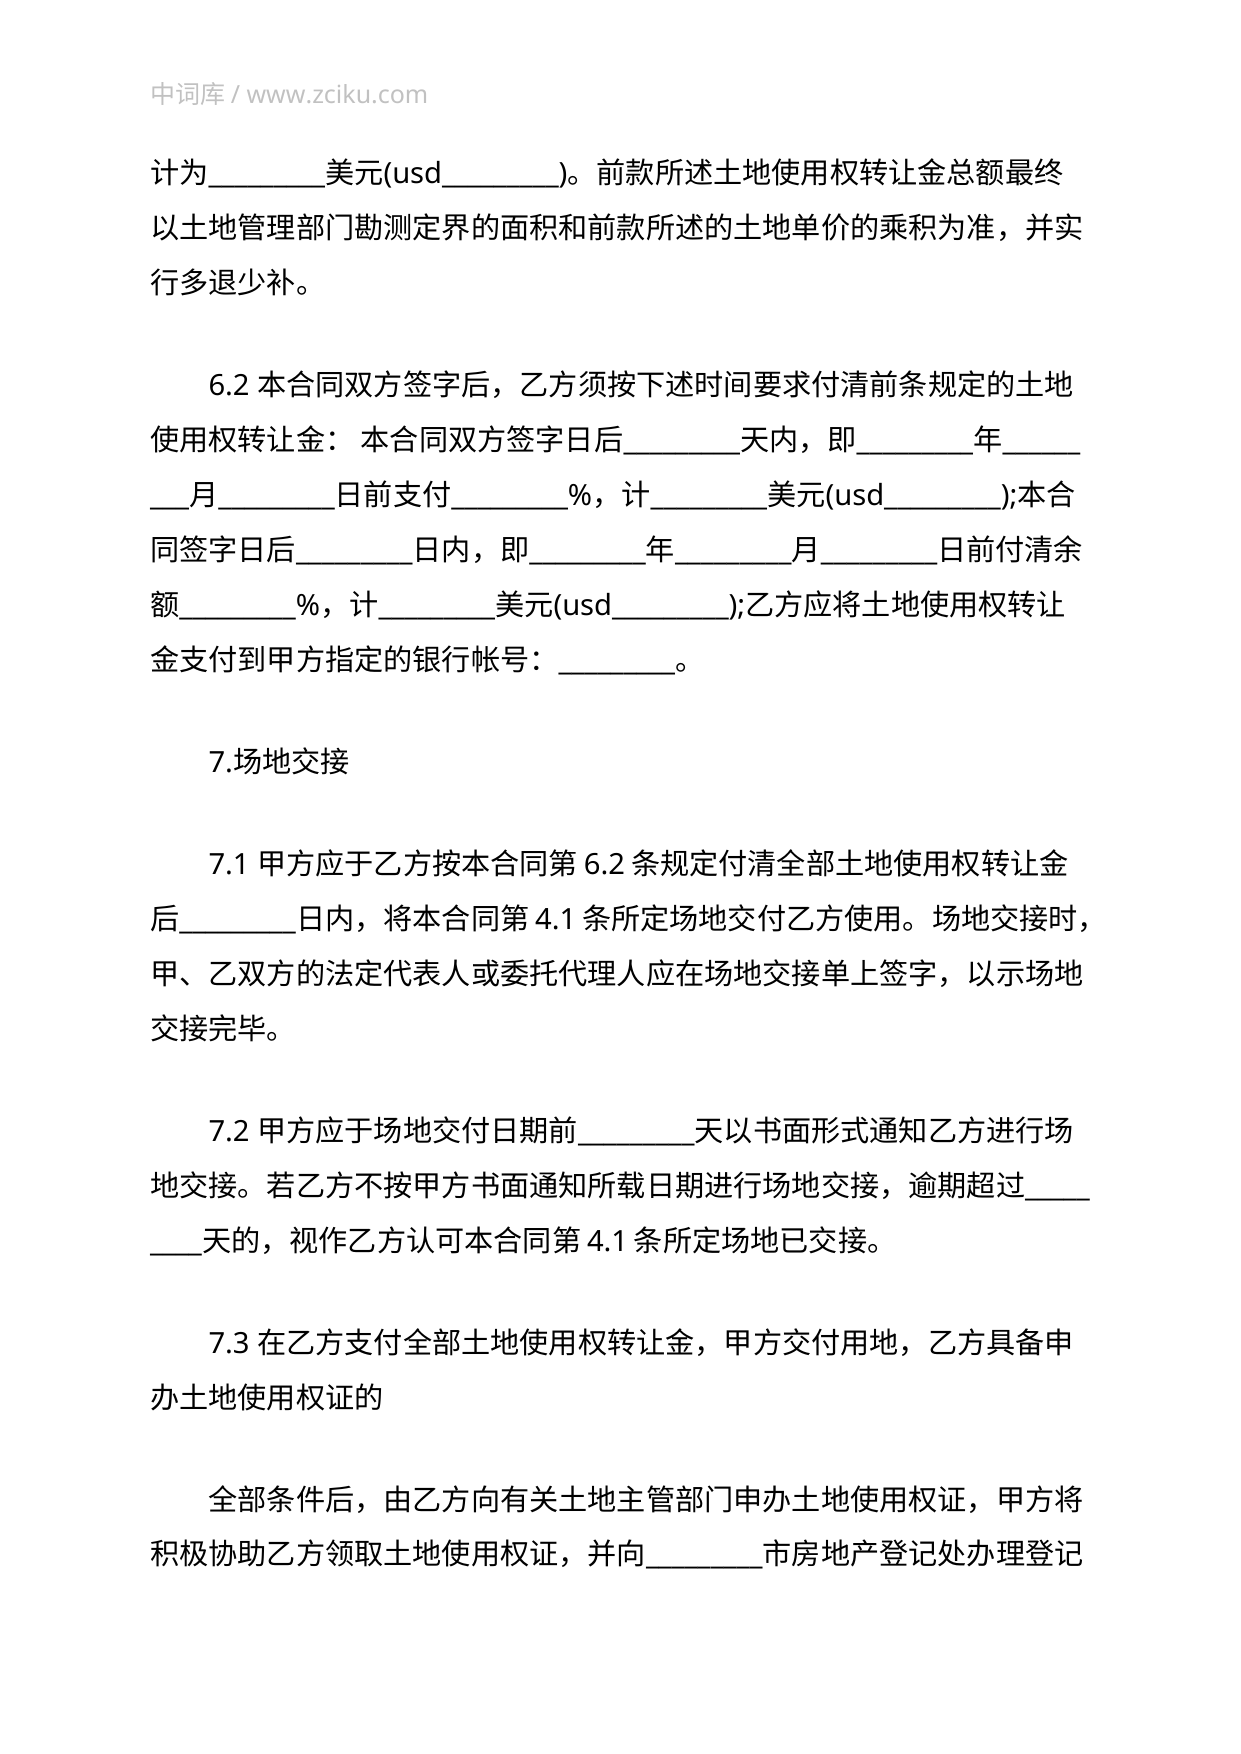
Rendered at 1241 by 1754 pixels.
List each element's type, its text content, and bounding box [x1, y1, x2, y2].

text 6.2 本合同双方签字后，乙方须按下述时间要求付清前条规定的土地使用权转让金： 本合同双方签字日后_________天内，即_________年_________月_________日前支付_________%，计_________美元(usd_________);本合同签字日后_________日内，即_________年_________月_________日前付清余额_________%，计_________美元(usd_________);乙方应将土地使用权转让金支付到甲方指定的银行帐号：_________。 [150, 362, 1090, 679]
text 7.3 在乙方支付全部土地使用权转让金，甲方交付用地，乙方具备申办土地使用权证的 [150, 1319, 1090, 1417]
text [150, 150, 1090, 302]
text 7.场地交接 [150, 739, 1090, 781]
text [150, 1476, 1090, 1573]
text 7.2 甲方应于场地交付日期前_________天以书面形式通知乙方进行场地交接。若乙方不按甲方书面通知所载日期进行场地交接，逾期超过_________天的，视作乙方认可本合同第4.1条所定场地已交接。 [150, 1107, 1090, 1260]
text 7.1 甲方应于乙方按本合同第6.2条规定付清全部土地使用权转让金后_________日内，将本合同第4.1条所定场地交付乙方使用。场地交接时，甲、乙双方的法定代表人或委托代理人应在场地交接单上签字，以示场地交接完毕。 [150, 841, 1090, 1048]
